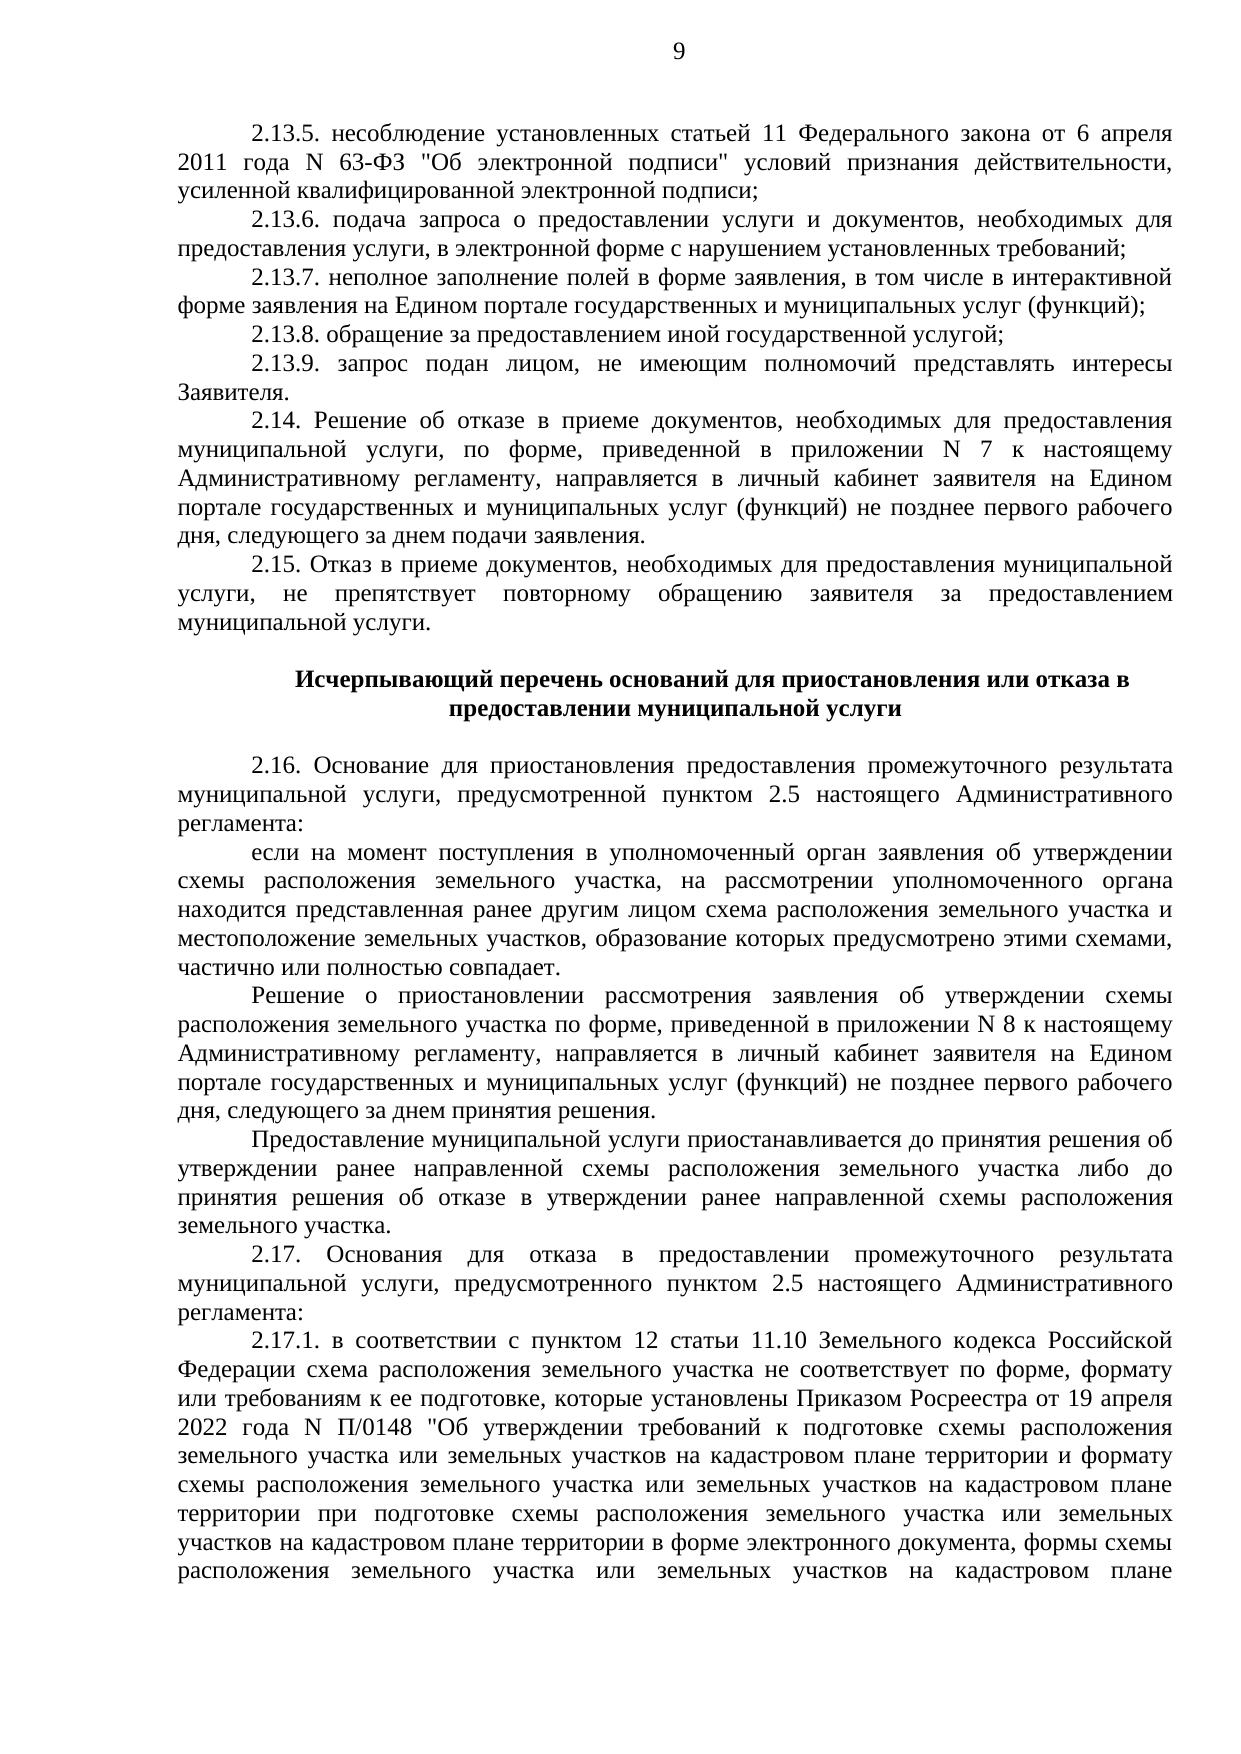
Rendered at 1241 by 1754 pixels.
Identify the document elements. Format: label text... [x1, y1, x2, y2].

text 2.15. Отказ в приеме документов, необходимых для предоставления муниципальной услуги, не препятствует повторному обращению заявителя за предоставлением муниципальной услуги. [177, 549, 1174, 636]
text 2.13.9. запрос подан лицом, не имеющим полномочий представлять интересы Заявителя. [177, 348, 1174, 406]
text 2.16. Основание для приостановления предоставления промежуточного результата муниципальной услуги, предусмотренной пунктом 2.5 настоящего Административного регламента: [177, 751, 1174, 837]
text 2.13.8. обращение за предоставлением иной государственной услугой; [177, 319, 1174, 348]
text Решение о приостановлении рассмотрения заявления об утверждении схемы расположения земельного участка по форме, приведенной в приложении N 8 к настоящему Административному регламенту, направляется в личный кабинет заявителя на Едином портале государственных и муниципальных услуг (функций) не позднее первого рабочего дня, следующего за днем принятия решения. [177, 981, 1174, 1124]
text Исчерпывающий перечень оснований для приостановления или отказа в предоставлении муниципальной услуги [177, 664, 1174, 722]
text 2.13.7. неполное заполнение полей в форме заявления, в том числе в интерактивной форме заявления на Едином портале государственных и муниципальных услуг (функций); [177, 262, 1174, 319]
text 2.13.5. несоблюдение установленных статьей 11 Федерального закона от 6 апреля 2011 года N 63-ФЗ "Об электронной подписи" условий признания действительности, усиленной квалифицированной электронной подписи; [177, 118, 1174, 204]
text 2.13.6. подача запроса о предоставлении услуги и документов, необходимых для предоставления услуги, в электронной форме с нарушением установленных требований; [177, 204, 1174, 262]
text если на момент поступления в уполномоченный орган заявления об утверждении схемы расположения земельного участка, на рассмотрении уполномоченного органа находится представленная ранее другим лицом схема расположения земельного участка и местоположение земельных участков, образование которых предусмотрено этими схемами, частично или полностью совпадает. [177, 837, 1174, 981]
text 2.14. Решение об отказе в приеме документов, необходимых для предоставления муниципальной услуги, по форме, приведенной в приложении N 7 к настоящему Административному регламенту, направляется в личный кабинет заявителя на Едином портале государственных и муниципальных услуг (функций) не позднее первого рабочего дня, следующего за днем подачи заявления. [177, 406, 1174, 549]
text Предоставление муниципальной услуги приостанавливается до принятия решения об утверждении ранее направленной схемы расположения земельного участка либо до принятия решения об отказе в утверждении ранее направленной схемы расположения земельного участка. [177, 1124, 1174, 1239]
text 2.17. Основания для отказа в предоставлении промежуточного результата муниципальной услуги, предусмотренного пунктом 2.5 настоящего Административного регламента: [177, 1239, 1174, 1326]
